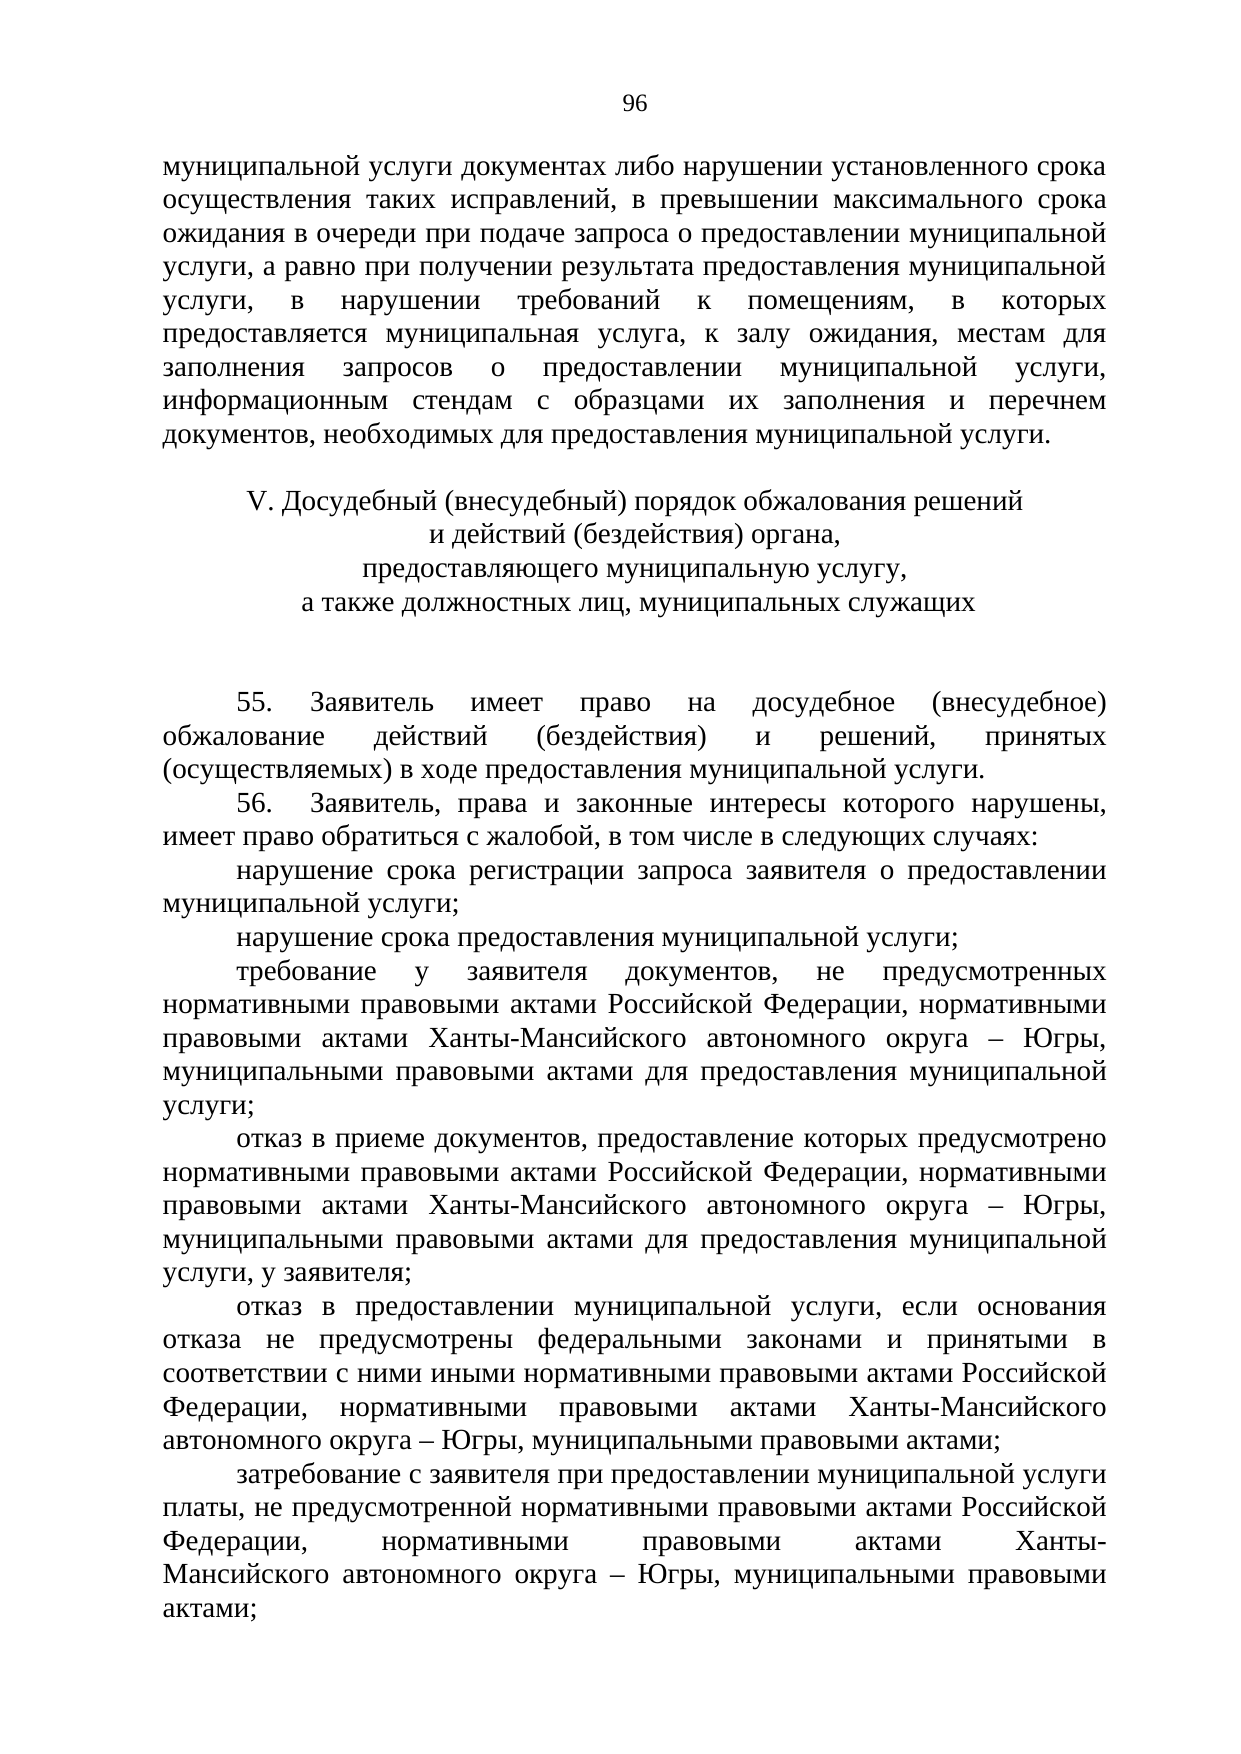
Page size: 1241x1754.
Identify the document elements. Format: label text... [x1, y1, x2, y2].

text 56. Заявитель, права и законные интересы которого нарушены, имеет право обратиться с жалобой, в том числе в следующих случаях: [162, 785, 1107, 852]
text отказ в приеме документов, предоставление которых предусмотрено нормативными правовыми актами Российской Федерации, нормативными правовыми актами Ханты-Мансийского автономного округа – Югры, муниципальными правовыми актами для предоставления муниципальной услуги, у заявителя; [162, 1120, 1107, 1288]
text нарушение срока регистрации запроса заявителя о предоставлении муниципальной услуги; [162, 852, 1107, 919]
text нарушение срока предоставления муниципальной услуги; [162, 919, 1107, 953]
text отказ в предоставлении муниципальной услуги, если основания отказа не предусмотрены федеральными законами и принятыми в соответствии с ними иными нормативными правовыми актами Российской Федерации, нормативными правовыми актами Ханты-Мансийского автономного округа – Югры, муниципальными правовыми актами; [162, 1288, 1107, 1456]
text предоставляющего муниципальную услугу, [162, 550, 1107, 584]
text V. Досудебный (внесудебный) порядок обжалования решений [162, 483, 1107, 517]
text 55. Заявитель имеет право на досудебное (внесудебное) обжалование действий (бездействия) и решений, принятых (осуществляемых) в ходе предоставления муниципальной услуги. [162, 684, 1107, 785]
text затребование с заявителя при предоставлении муниципальной услуги платы, не предусмотренной нормативными правовыми актами Российской Федерации, нормативными правовыми актами Ханты- Мансийского автономного округа – Югры, муниципальными правовыми актами; [162, 1456, 1107, 1623]
text требование у заявителя документов, не предусмотренных нормативными правовыми актами Российской Федерации, нормативными правовыми актами Ханты-Мансийского автономного округа – Югры, муниципальными правовыми актами для предоставления муниципальной услуги; [162, 953, 1107, 1120]
text и действий (бездействия) органа, [162, 517, 1107, 550]
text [162, 148, 1107, 449]
text а также должностных лиц, муниципальных служащих [162, 584, 1107, 617]
